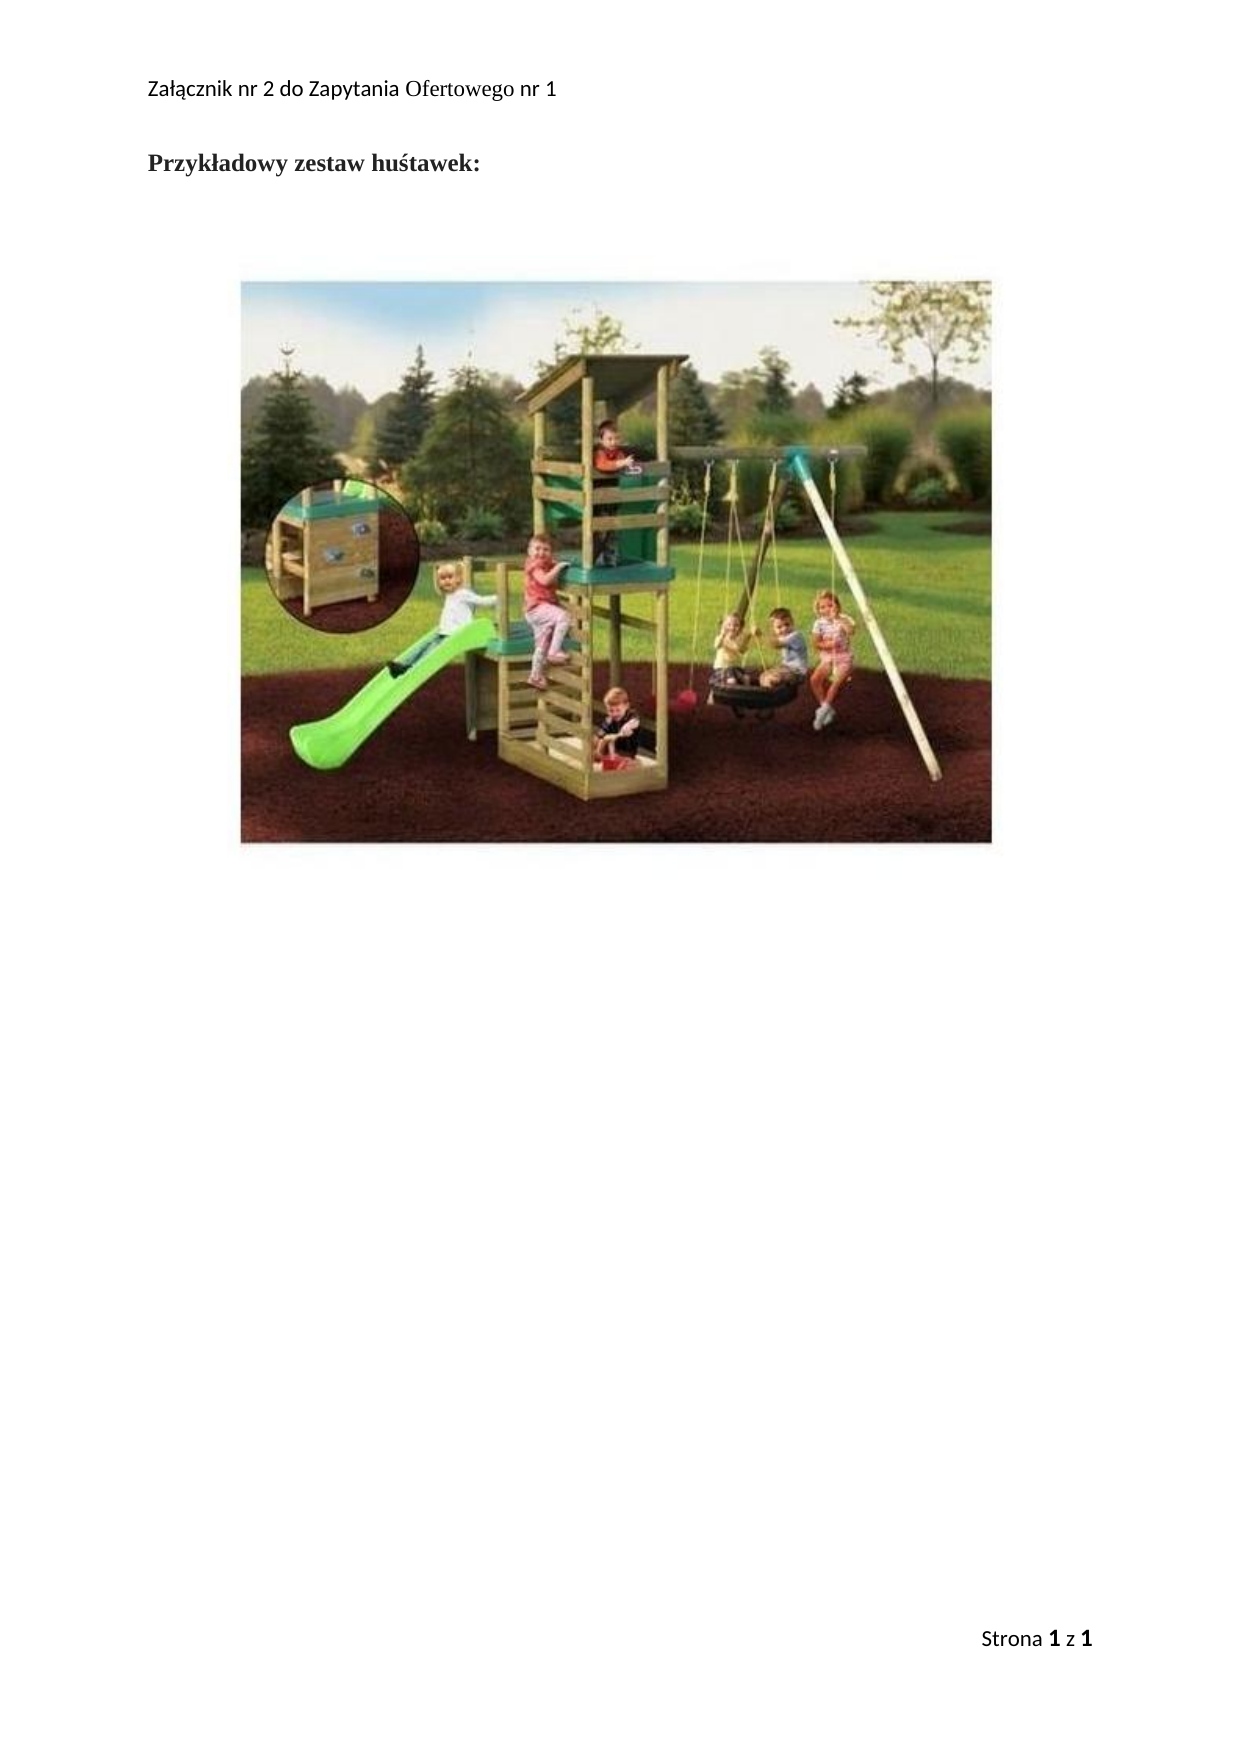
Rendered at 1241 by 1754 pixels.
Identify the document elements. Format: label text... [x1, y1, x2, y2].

text Przykładowy zestaw huśtawek: [148, 148, 1093, 176]
picture [227, 255, 1014, 890]
